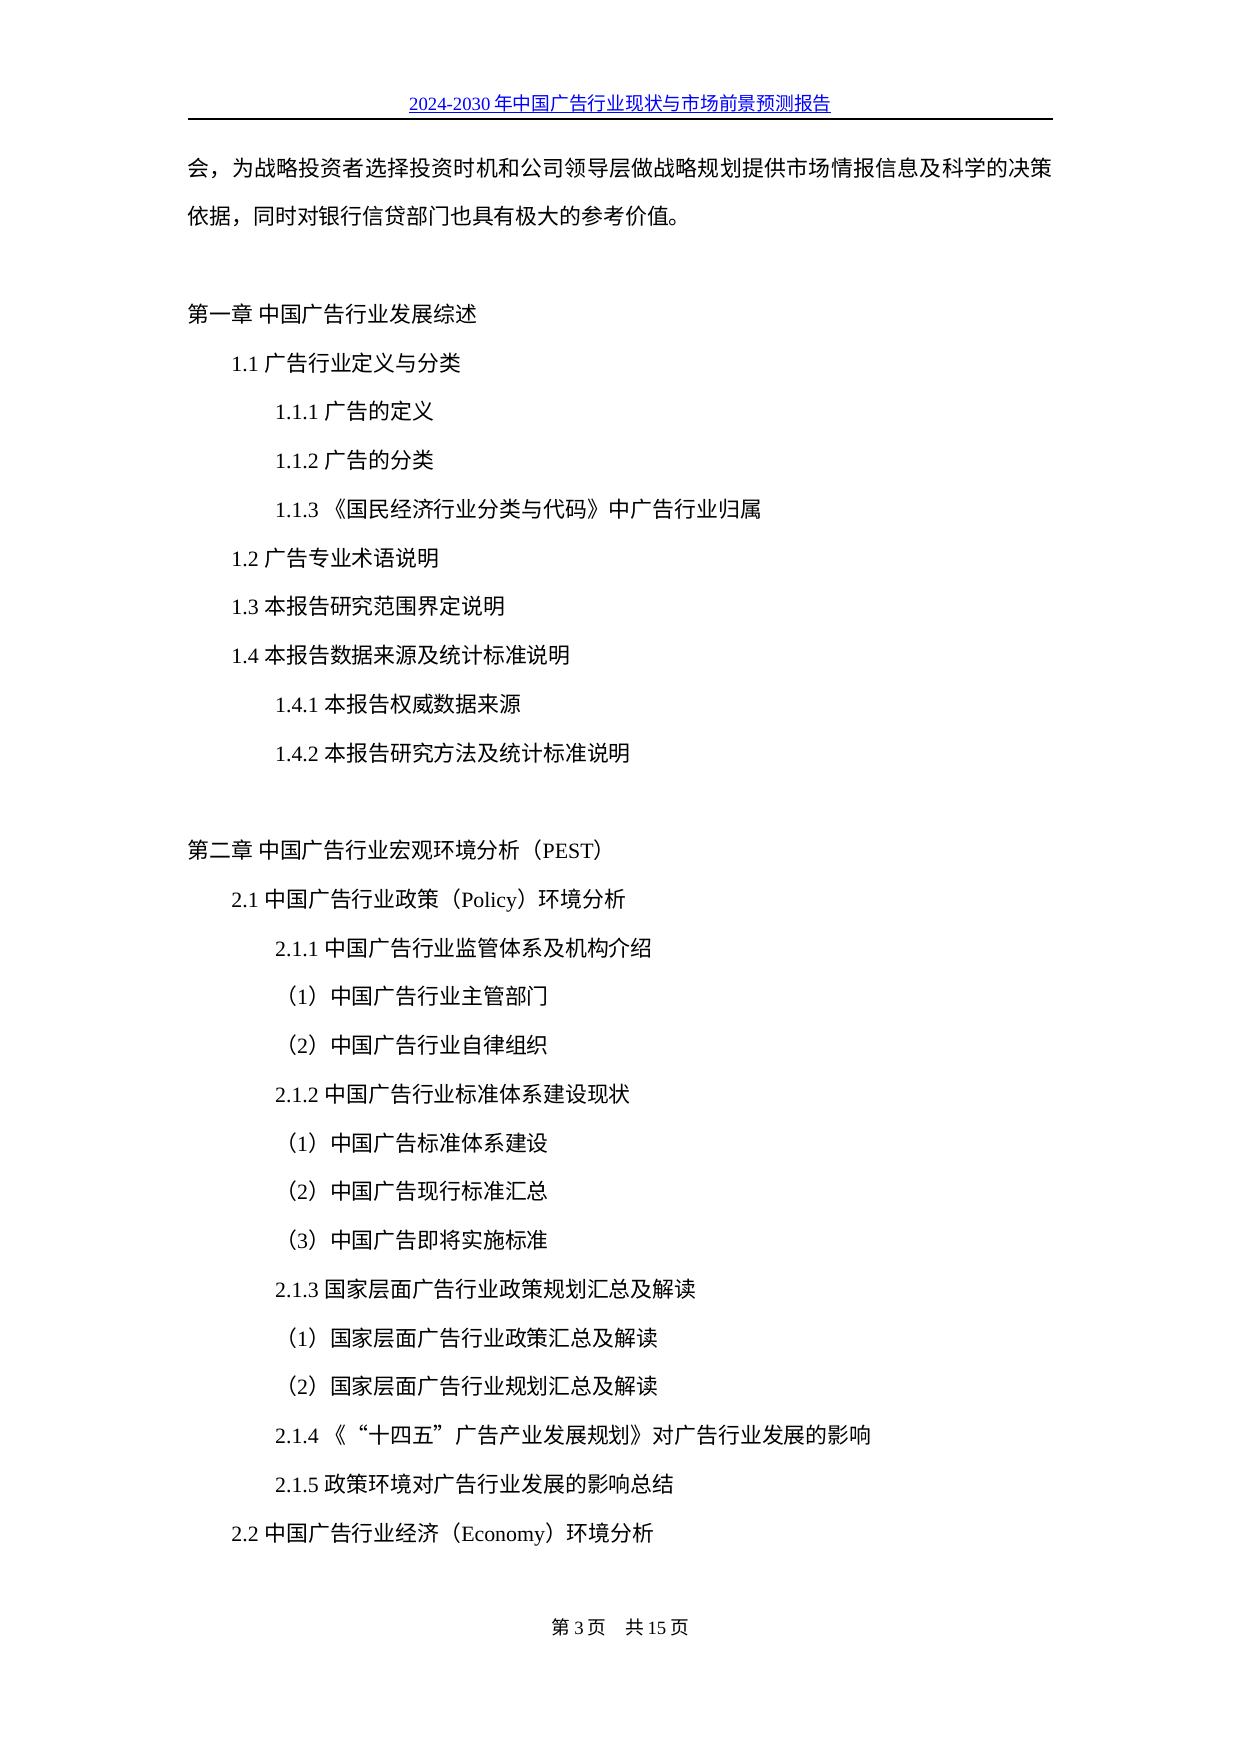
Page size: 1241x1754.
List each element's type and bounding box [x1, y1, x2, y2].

text [187, 150, 1053, 1548]
